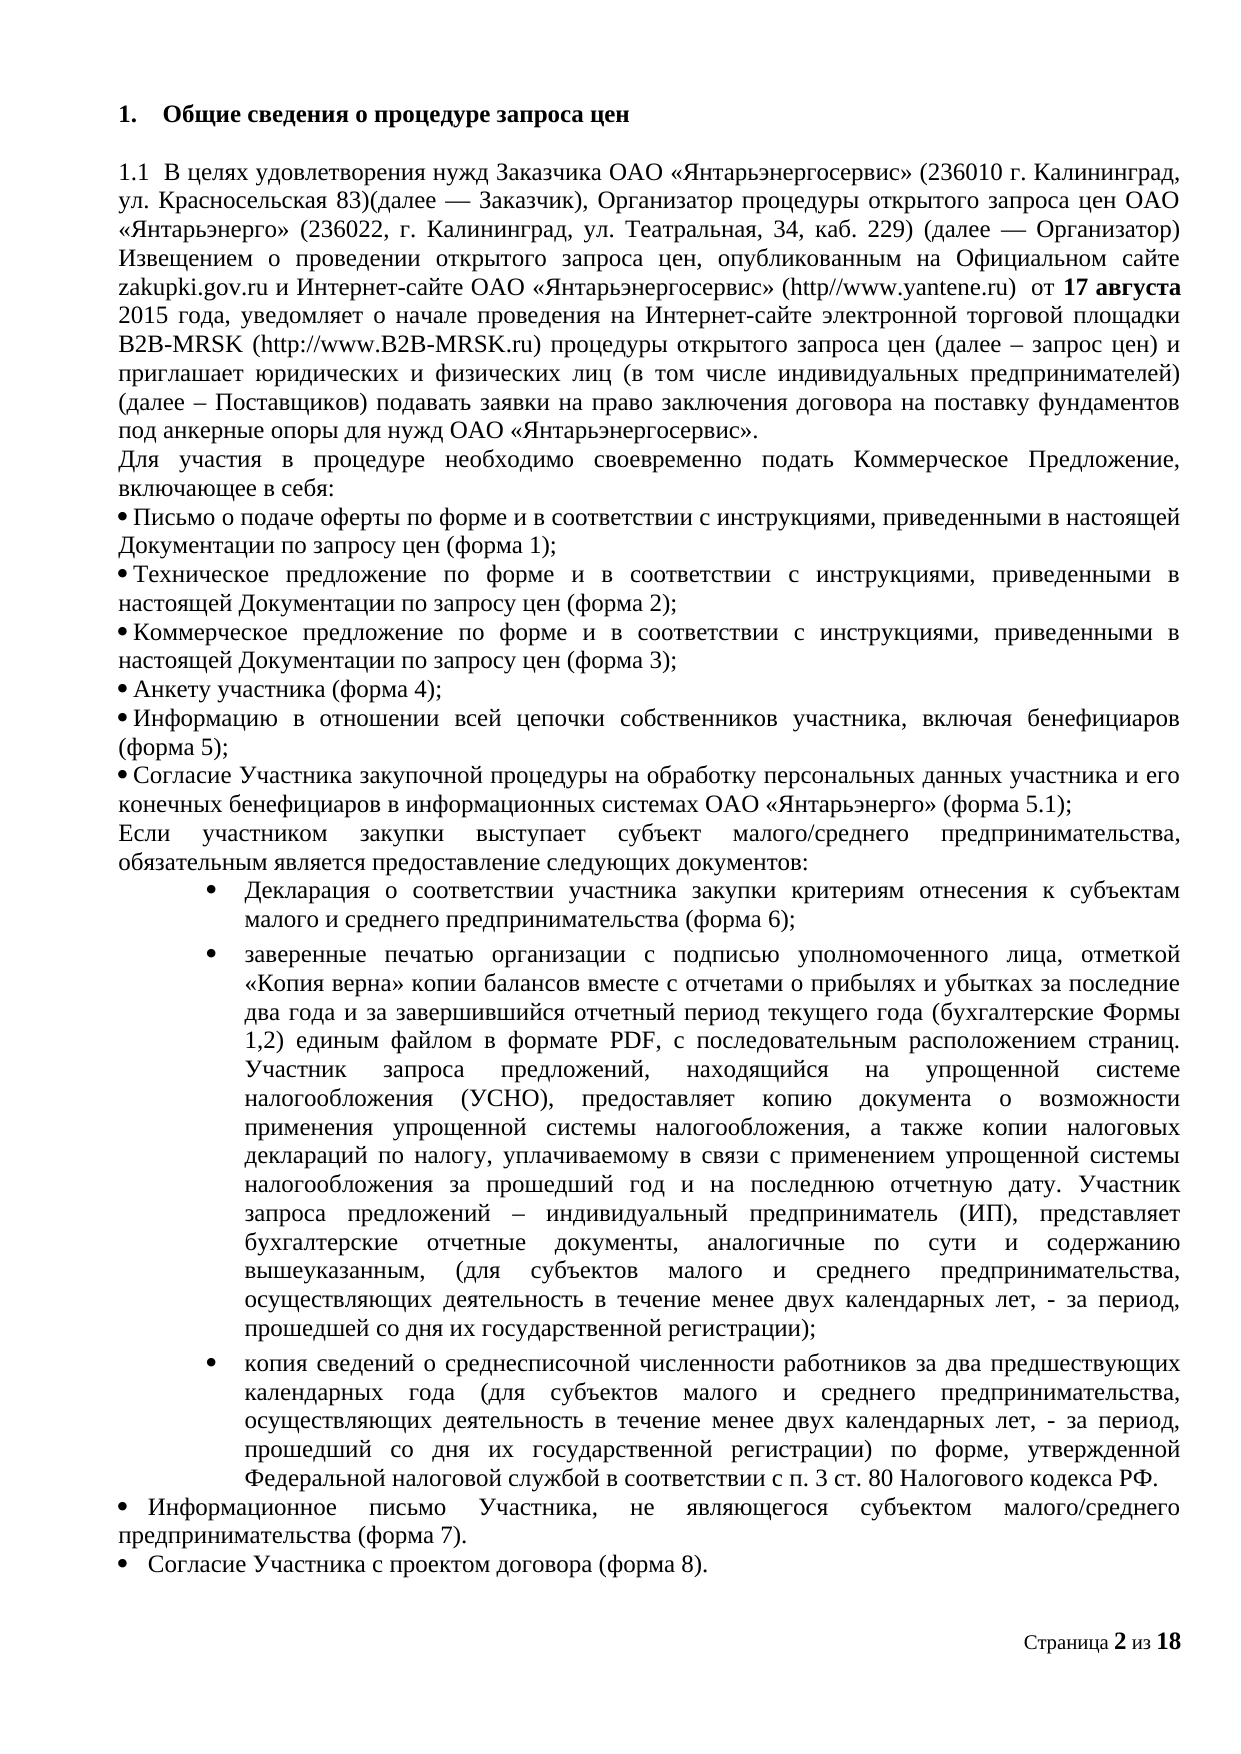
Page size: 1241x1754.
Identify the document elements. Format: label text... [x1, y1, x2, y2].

list Анкету участника (форма 4); [118, 674, 1181, 703]
list Согласие Участника с проектом договора (форма 8). [118, 1549, 1181, 1578]
list Коммерческое предложение по форме и в соответствии с инструкциями, приведенными в настоящей Документации по запросу цен (форма 3); [118, 617, 1181, 674]
list 1.1 В целях удовлетворения нужд Заказчика ОАО «Янтарьэнергосервис» (236010 г. Калининград, ул. Красносельская 83)(далее — Заказчик), Организатор процедуры открытого запроса цен ОАО «Янтарьэнерго» (236022, г. Калининград, ул. Театральная, 34, каб. 229) (далее — Организатор) Извещением о проведении открытого запроса цен, опубликованным на Официальном сайте zakupki.gov.ru и Интернет-сайте ОАО «Янтарьэнергосервис» (http//www.yantene.ru) от 17 августа 2015 года, уведомляет о начале проведения на Интернет-сайте электронной торговой площадки В2В-MRSK (http://www.В2В-MRSK.ru) процедуры открытого запроса цен (далее – запрос цен) и приглашает юридических и физических лиц (в том числе индивидуальных предпринимателей) (далее – Поставщиков) подавать заявки на право заключения договора на поставку фундаментов под анкерные опоры для нужд ОАО «Янтарьэнергосервис». [118, 157, 1181, 444]
list Декларация о соответствии участника закупки критериям отнесения к субъектам малого и среднего предпринимательства (форма 6); [207, 875, 1181, 933]
list Согласие Участника закупочной процедуры на обработку персональных данных участника и его конечных бенефициаров в информационных системах ОАО «Янтарьэнерго» (форма 5.1); [118, 760, 1181, 818]
list Для участия в процедуре необходимо своевременно подать Коммерческое Предложение, включающее в себя: [118, 444, 1181, 502]
list Информационное письмо Участника, не являющегося субъектом малого/среднего предпринимательства (форма 7). [118, 1492, 1181, 1549]
list заверенные печатью организации с подписью уполномоченного лица, отметкой «Копия верна» копии балансов вместе с отчетами о прибылях и убытках за последние два года и за завершившийся отчетный период текущего года (бухгалтерские Формы 1,2) единым файлом в формате PDF, с последовательным расположением страниц. Участник запроса предложений, находящийся на упрощенной системе налогообложения (УСНО), предоставляет копию документа о возможности применения упрощенной системы налогообложения, а также копии налоговых деклараций по налогу, уплачиваемому в связи с применением упрощенной системы налогообложения за прошедший год и на последнюю отчетную дату. Участник запроса предложений – индивидуальный предприниматель (ИП), представляет бухгалтерские отчетные документы, аналогичные по сути и содержанию вышеуказанным, (для субъектов малого и среднего предпринимательства, осуществляющих деятельность в течение менее двух календарных лет, - за период, прошедшей со дня их государственной регистрации); [207, 939, 1181, 1342]
list копия сведений о среднесписочной численности работников за два предшествующих календарных года (для субъектов малого и среднего предпринимательства, осуществляющих деятельность в течение менее двух календарных лет, - за период, прошедший со дня их государственной регистрации) по форме, утвержденной Федеральной налоговой службой в соответствии с п. 3 ст. 80 Налогового кодекса РФ. [207, 1348, 1181, 1492]
list Если участником закупки выступает субъект малого/среднего предпринимательства, обязательным является предоставление следующих документов: [118, 818, 1181, 875]
list Общие сведения о процедуре запроса цен [118, 99, 1181, 128]
list Техническое предложение по форме и в соответствии с инструкциями, приведенными в настоящей Документации по запросу цен (форма 2); [118, 559, 1181, 617]
list Письмо о подаче оферты по форме и в соответствии с инструкциями, приведенными в настоящей Документации по запросу цен (форма 1); [118, 502, 1181, 559]
list Информацию в отношении всей цепочки собственников участника, включая бенефициаров (форма 5); [118, 703, 1181, 760]
